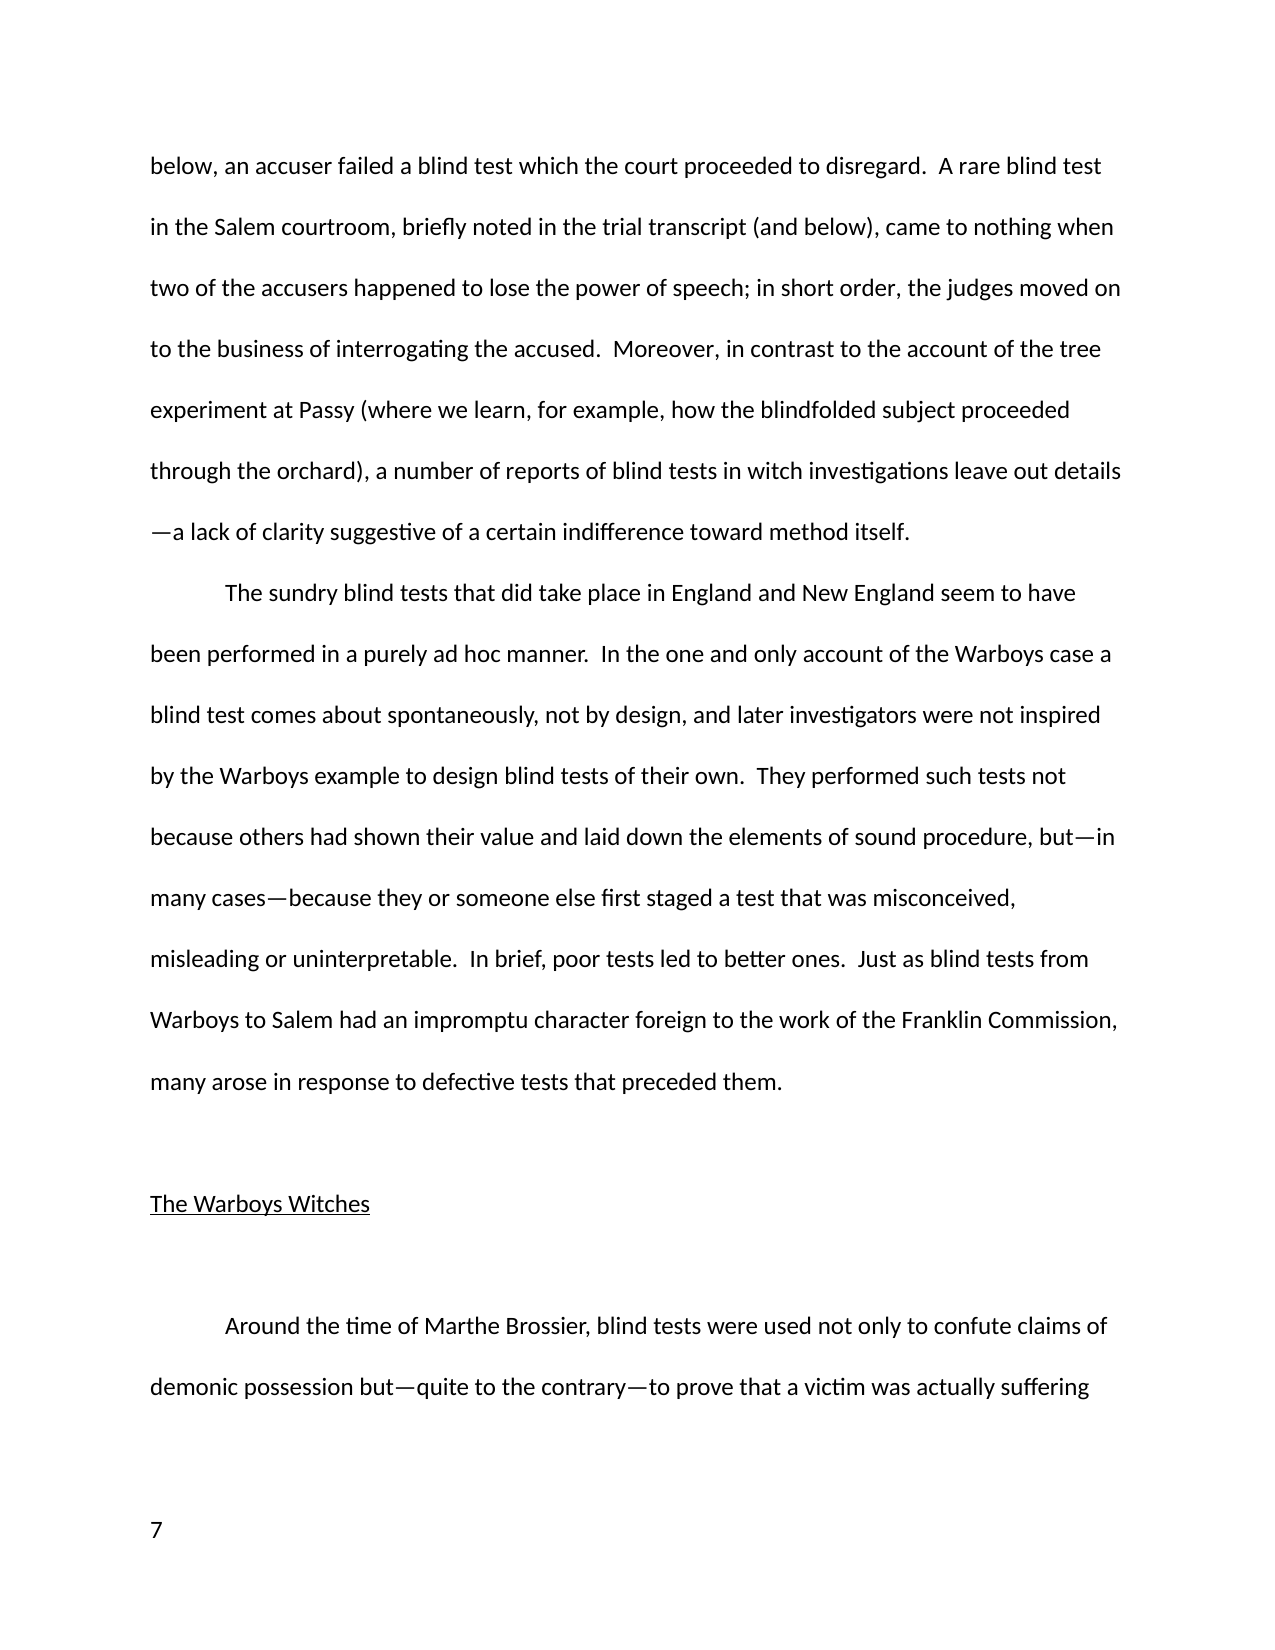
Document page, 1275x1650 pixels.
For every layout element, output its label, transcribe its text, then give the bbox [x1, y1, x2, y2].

text The sundry blind tests that did take place in England and New England seem to have been performed in a purely ad hoc manner. In the one and only account of the Warboys case a blind test comes about spontaneously, not by design, and later investigators were not inspired by the Warboys example to design blind tests of their own. They performed such tests not because others had shown their value and laid down the elements of sound procedure, but—in many cases—because they or someone else first staged a test that was misconceived, misleading or uninterpretable. In brief, poor tests led to better ones. Just as blind tests from Warboys to Salem had an impromptu character foreign to the work of the Franklin Commission, many arose in response to defective tests that preceded them. [150, 577, 1125, 1096]
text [150, 1310, 1125, 1401]
text The Warboys Witches [150, 1188, 1125, 1218]
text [150, 150, 1125, 547]
